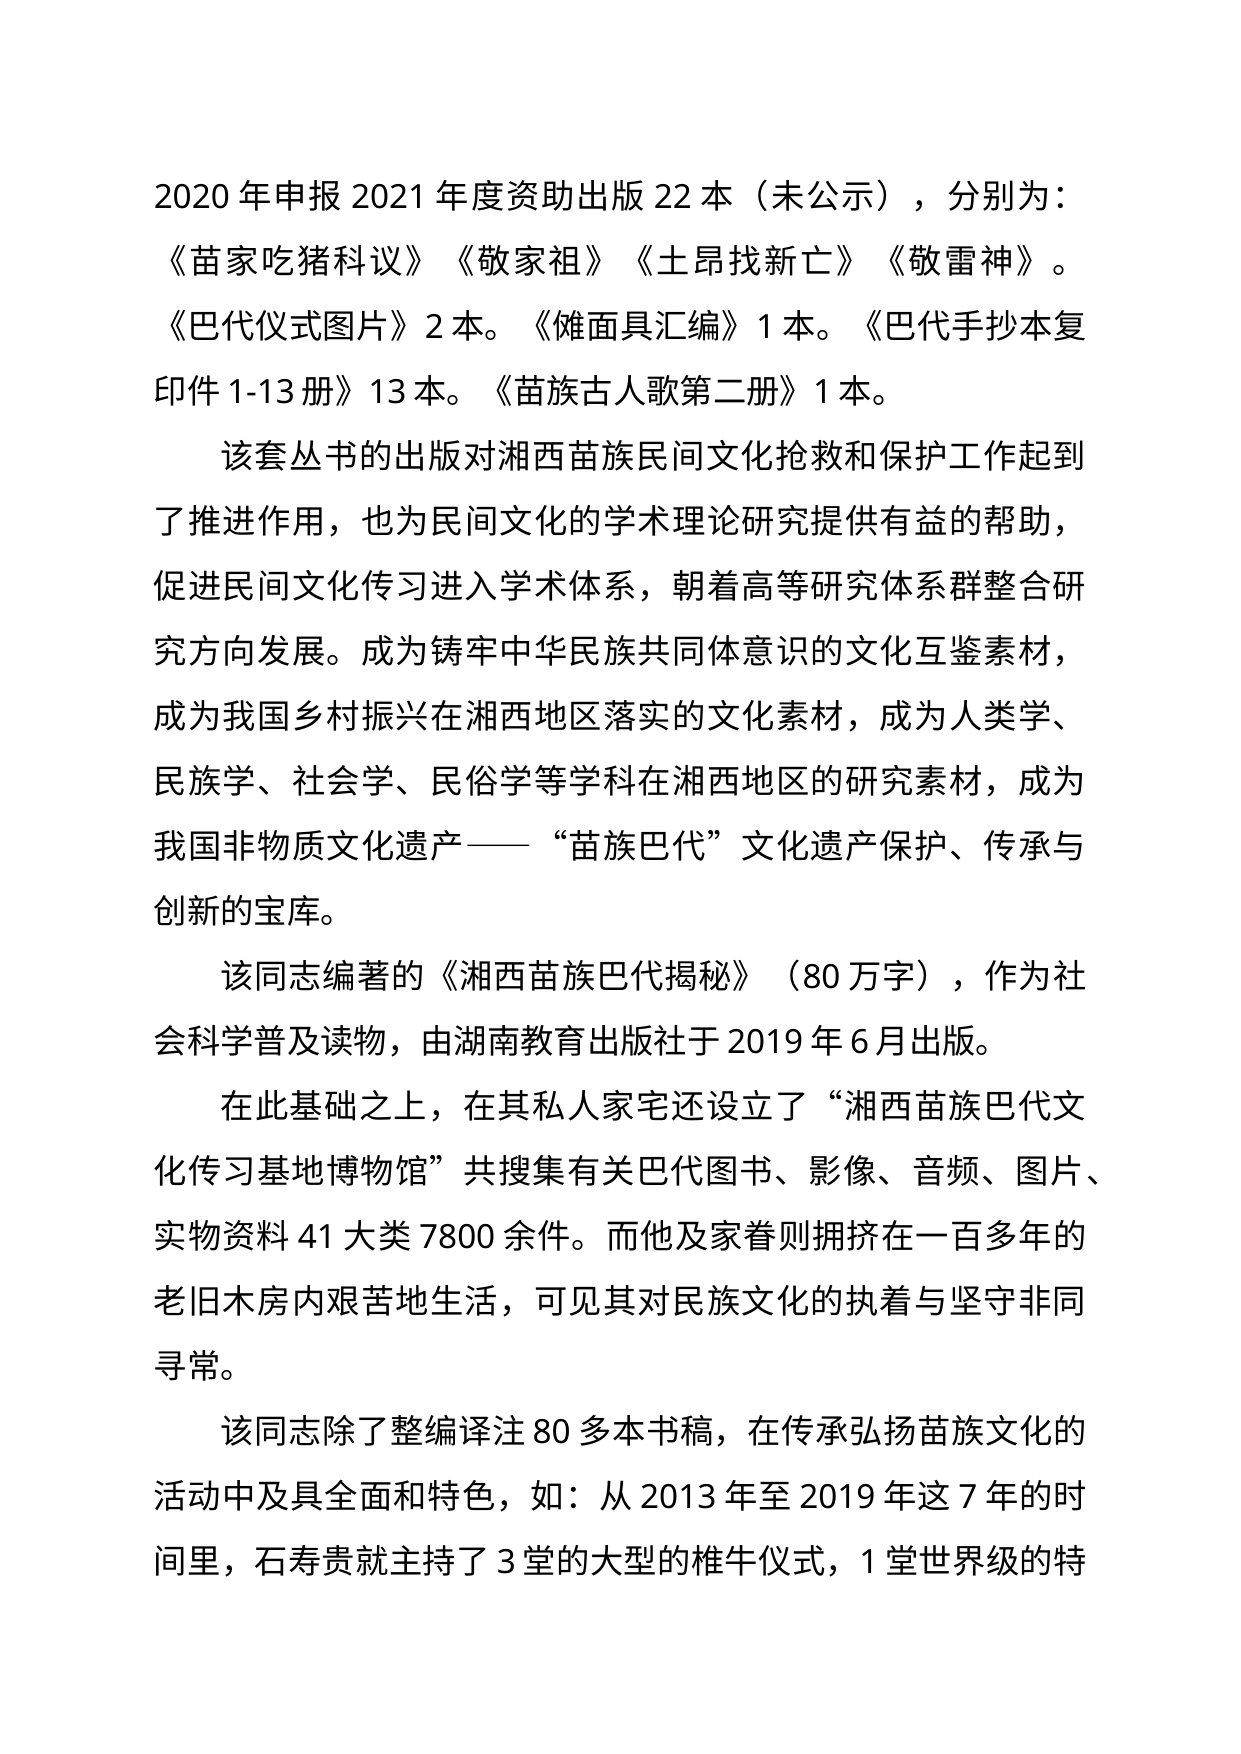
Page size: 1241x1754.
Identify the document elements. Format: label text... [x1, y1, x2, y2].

text 该同志编著的《湘西苗族巴代揭秘》（80万字），作为社会科学普及读物，由湖南教育出版社于2019年6月出版。 [153, 942, 1087, 1072]
text 在此基础之上，在其私人家宅还设立了“湘西苗族巴代文化传习基地博物馆”共搜集有关巴代图书、影像、音频、图片、实物资料41大类7800余件。而他及家眷则拥挤在一百多年的老旧木房内艰苦地生活，可见其对民族文化的执着与坚守非同寻常。 [153, 1072, 1087, 1397]
text 该套丛书的出版对湘西苗族民间文化抢救和保护工作起到了推进作用，也为民间文化的学术理论研究提供有益的帮助，促进民间文化传习进入学术体系，朝着高等研究体系群整合研究方向发展。成为铸牢中华民族共同体意识的文化互鉴素材，成为我国乡村振兴在湘西地区落实的文化素材，成为人类学、民族学、社会学、民俗学等学科在湘西地区的研究素材，成为我国非物质文化遗产——“苗族巴代”文化遗产保护、传承与创新的宝库。 [153, 422, 1087, 942]
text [153, 1397, 1087, 1592]
text 2020年申报2021年度资助出版22本（未公示），分别为：《苗家吃猪科议》《敬家祖》《土昂找新亡》《敬雷神》。《巴代仪式图片》2本。《傩面具汇编》1本。《巴代手抄本复印件1-13册》13本。《苗族古人歌第二册》1本。 [153, 162, 1087, 422]
